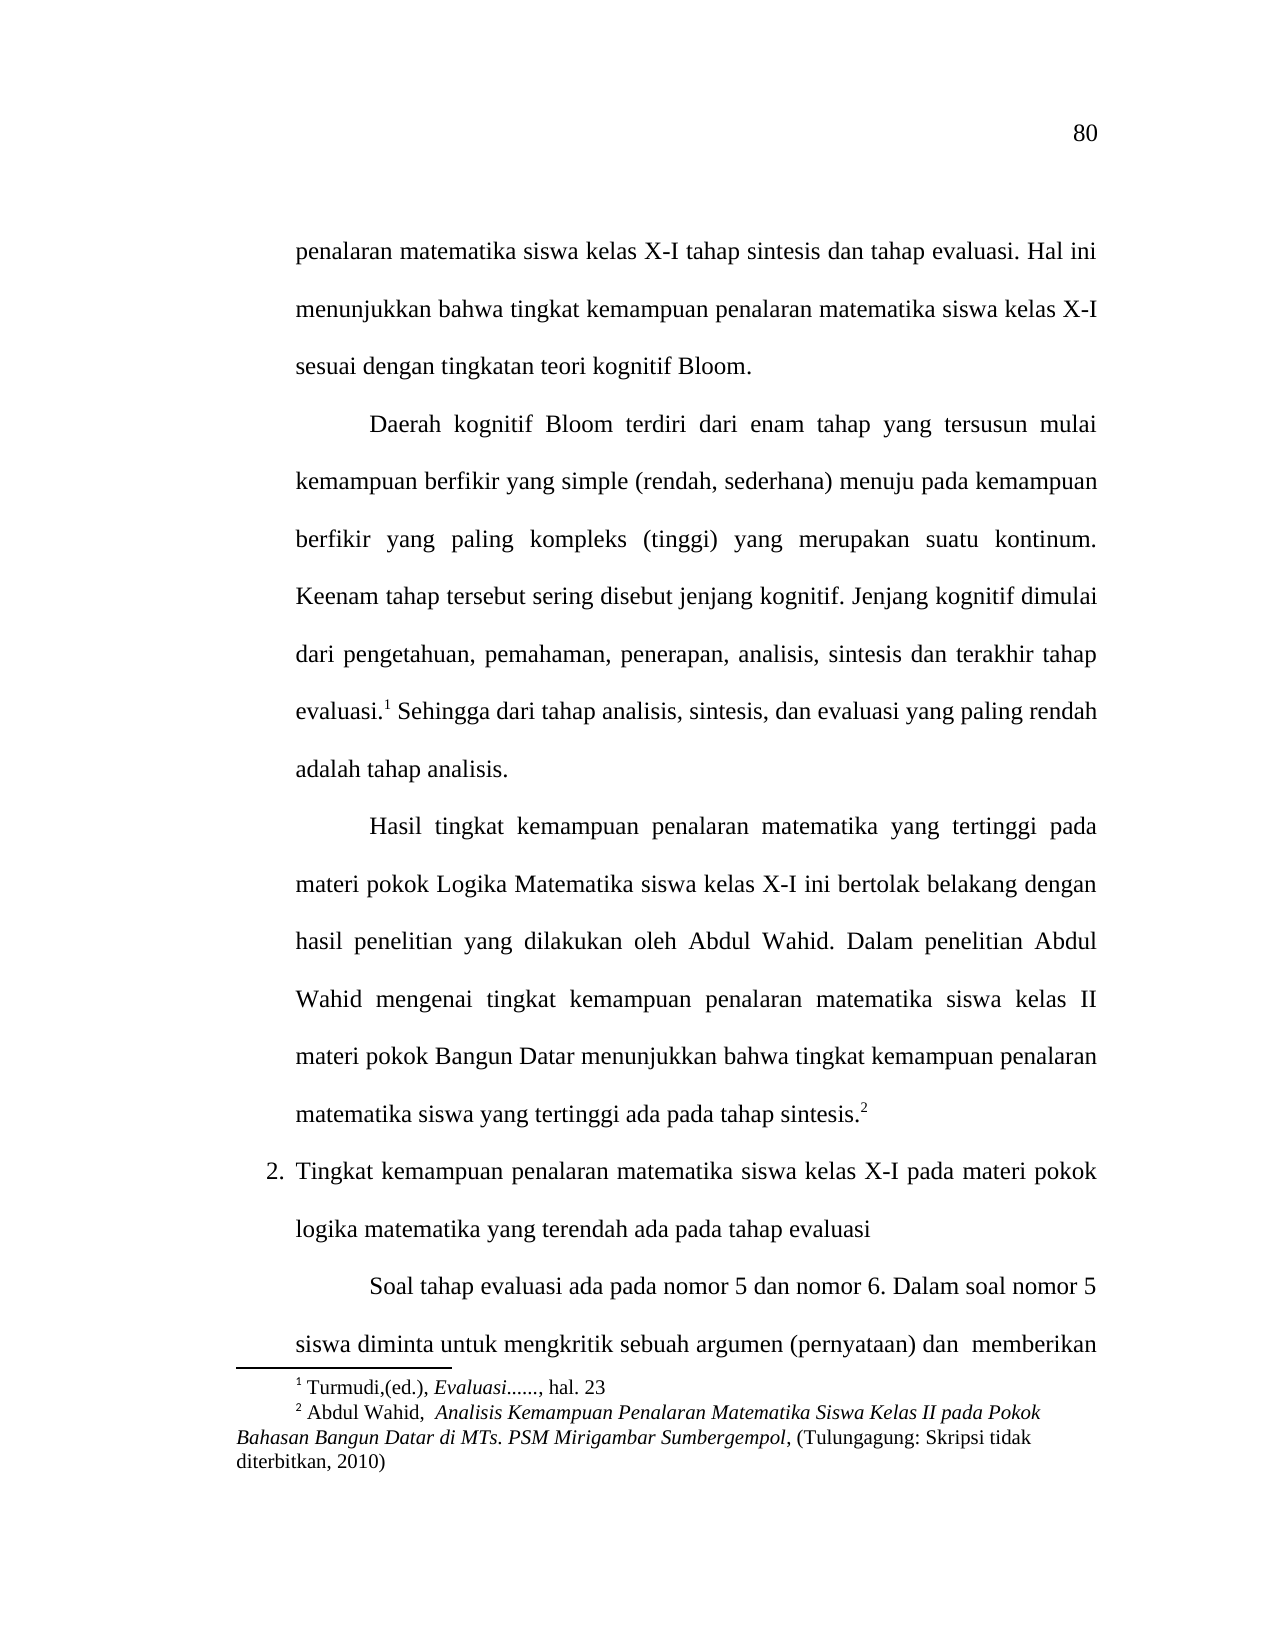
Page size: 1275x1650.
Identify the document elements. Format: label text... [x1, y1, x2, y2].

list Daerah kognitif Bloom terdiri dari enam tahap yang tersusun mulai kemampuan berfikir yang simple (rendah, sederhana) menuju pada kemampuan berfikir yang paling kompleks (tinggi) yang merupakan suatu kontinum. Keenam tahap tersebut sering disebut jenjang kognitif. Jenjang kognitif dimulai dari pengetahuan, pemahaman, penerapan, analisis, sintesis dan terakhir tahap evaluasi. Sehingga dari tahap analisis, sintesis, dan evaluasi yang paling rendah adalah tahap analisis. [295, 409, 1098, 782]
list Hasil tingkat kemampuan penalaran matematika yang tertinggi pada materi pokok Logika Matematika siswa kelas X-I ini bertolak belakang dengan hasil penelitian yang dilakukan oleh Abdul Wahid. Dalam penelitian Abdul Wahid mengenai tingkat kemampuan penalaran matematika siswa kelas II materi pokok Bangun Datar menunjukkan bahwa tingkat kemampuan penalaran matematika siswa yang tertinggi ada pada tahap sintesis. [295, 811, 1098, 1127]
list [295, 1271, 1098, 1357]
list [295, 236, 1098, 380]
list Tingkat kemampuan penalaran matematika siswa kelas X-I pada materi pokok logika matematika yang terendah ada pada tahap evaluasi [266, 1156, 1098, 1242]
